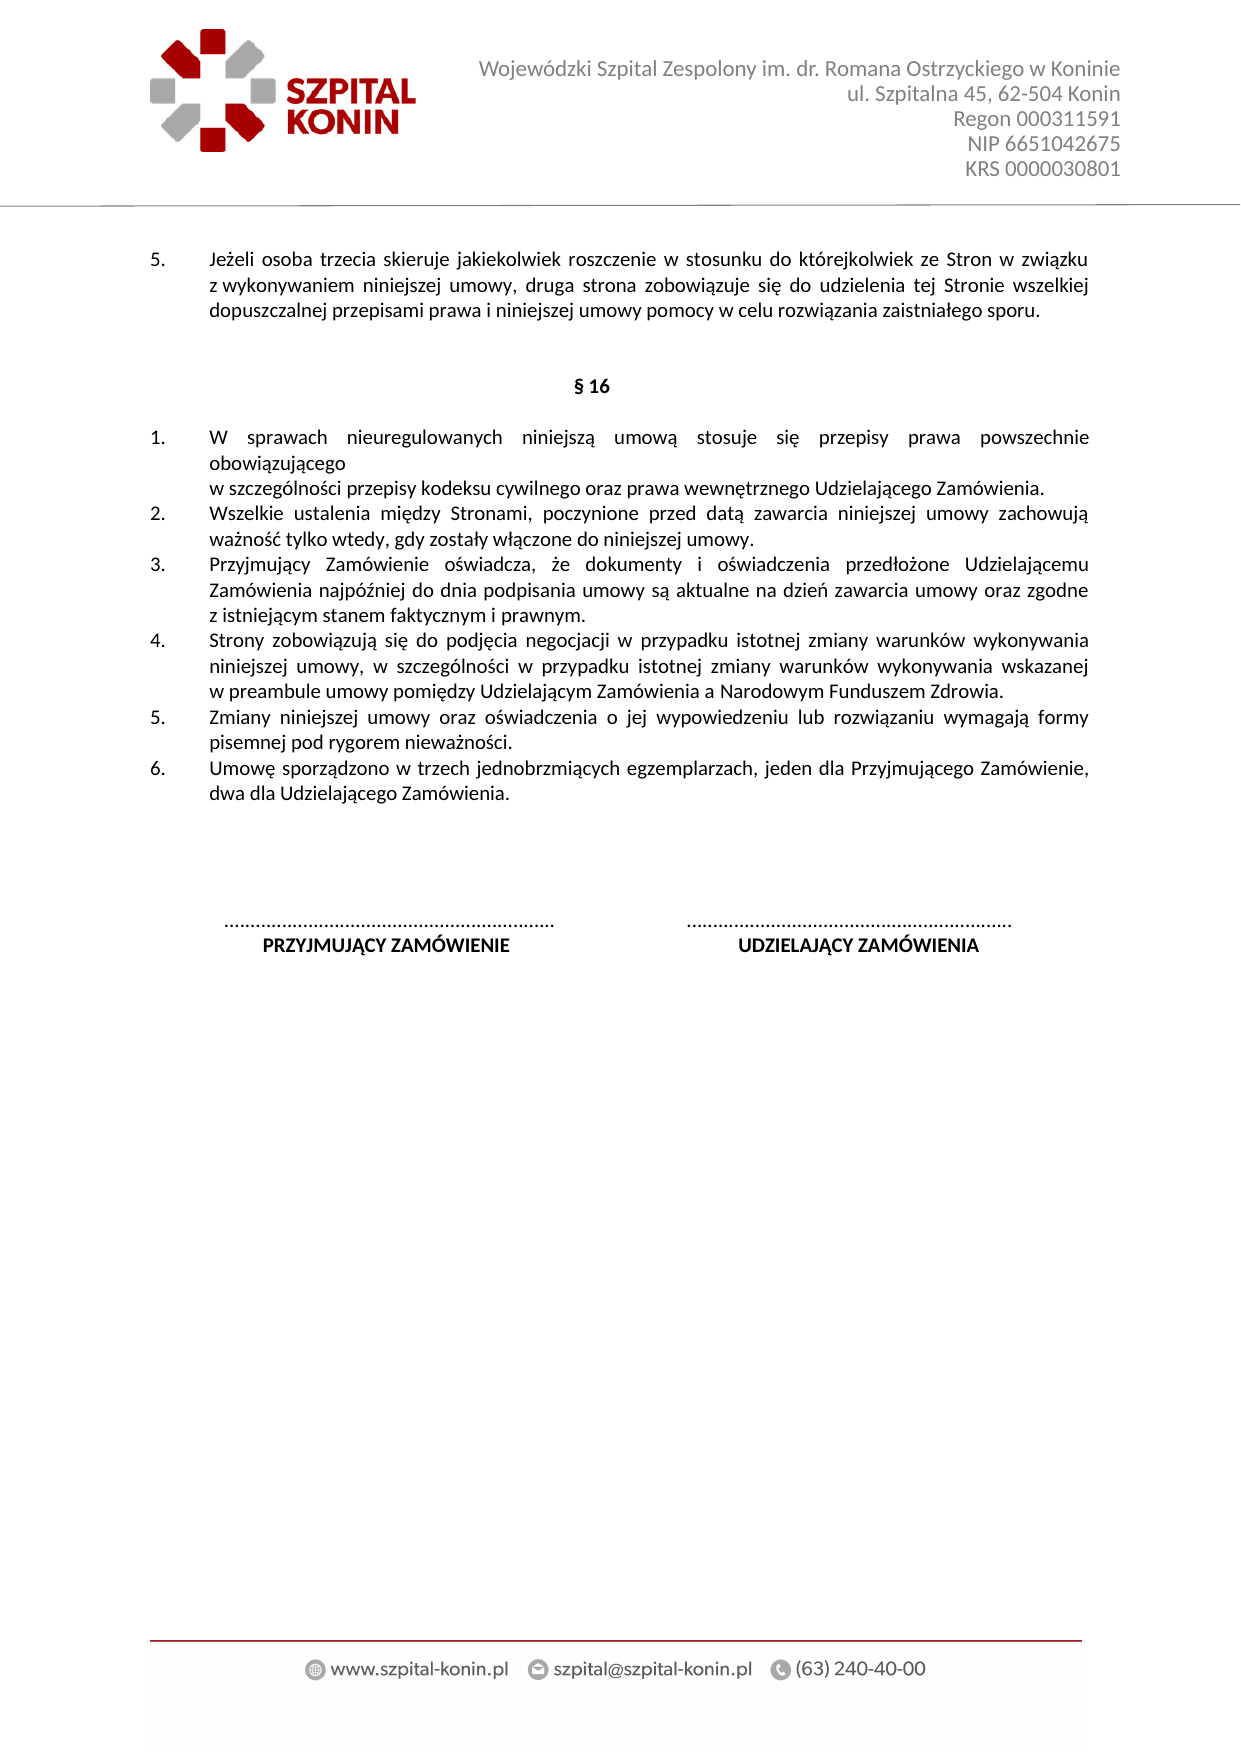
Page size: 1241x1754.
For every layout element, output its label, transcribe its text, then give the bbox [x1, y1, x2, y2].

text Zmiany niniejszej umowy oraz oświadczenia o jej wypowiedzeniu lub rozwiązaniu wymagają formy pisemnej pod rygorem nieważności. [150, 704, 1090, 755]
text PRZYJMUJĄCY ZAMÓWIENIE UDZIELAJĄCY ZAMÓWIENIA [150, 933, 1090, 958]
text Wszelkie ustalenia między Stronami, poczynione przed datą zawarcia niniejszej umowy zachowują ważność tylko wtedy, gdy zostały włączone do niniejszej umowy. [150, 501, 1090, 551]
text Przyjmujący Zamówienie oświadcza, że dokumenty i oświadczenia przedłożone Udzielającemu Zamówienia najpóźniej do dnia podpisania umowy są aktualne na dzień zawarcia umowy oraz zgodne z istniejącym stanem faktycznym i prawnym. [150, 551, 1090, 628]
list ............................................................... .............................................................. [150, 907, 1090, 933]
text Jeżeli osoba trzecia skieruje jakiekolwiek roszczenie w stosunku do którejkolwiek ze Stron w związku z wykonywaniem niniejszej umowy, druga strona zobowiązuje się do udzielenia tej Stronie wszelkiej dopuszczalnej przepisami prawa i niniejszej umowy pomocy w celu rozwiązania zaistniałego sporu. [150, 246, 1090, 323]
list W sprawach nieuregulowanych niniejszą umową stosuje się przepisy prawa powszechnie obowiązującego w szczególności przepisy kodeksu cywilnego oraz prawa wewnętrznego Udzielającego Zamówienia. [150, 424, 1090, 501]
text Umowę sporządzono w trzech jednobrzmiących egzemplarzach, jeden dla Przyjmującego Zamówienie, dwa dla Udzielającego Zamówienia. [150, 755, 1090, 806]
list § 16 [150, 373, 1090, 399]
picture [150, 1640, 1082, 1752]
text Strony zobowiązują się do podjęcia negocjacji w przypadku istotnej zmiany warunków wykonywania niniejszej umowy, w szczególności w przypadku istotnej zmiany warunków wykonywania wskazanej w preambule umowy pomiędzy Udzielającym Zamówienia a Narodowym Funduszem Zdrowia. [150, 628, 1090, 704]
